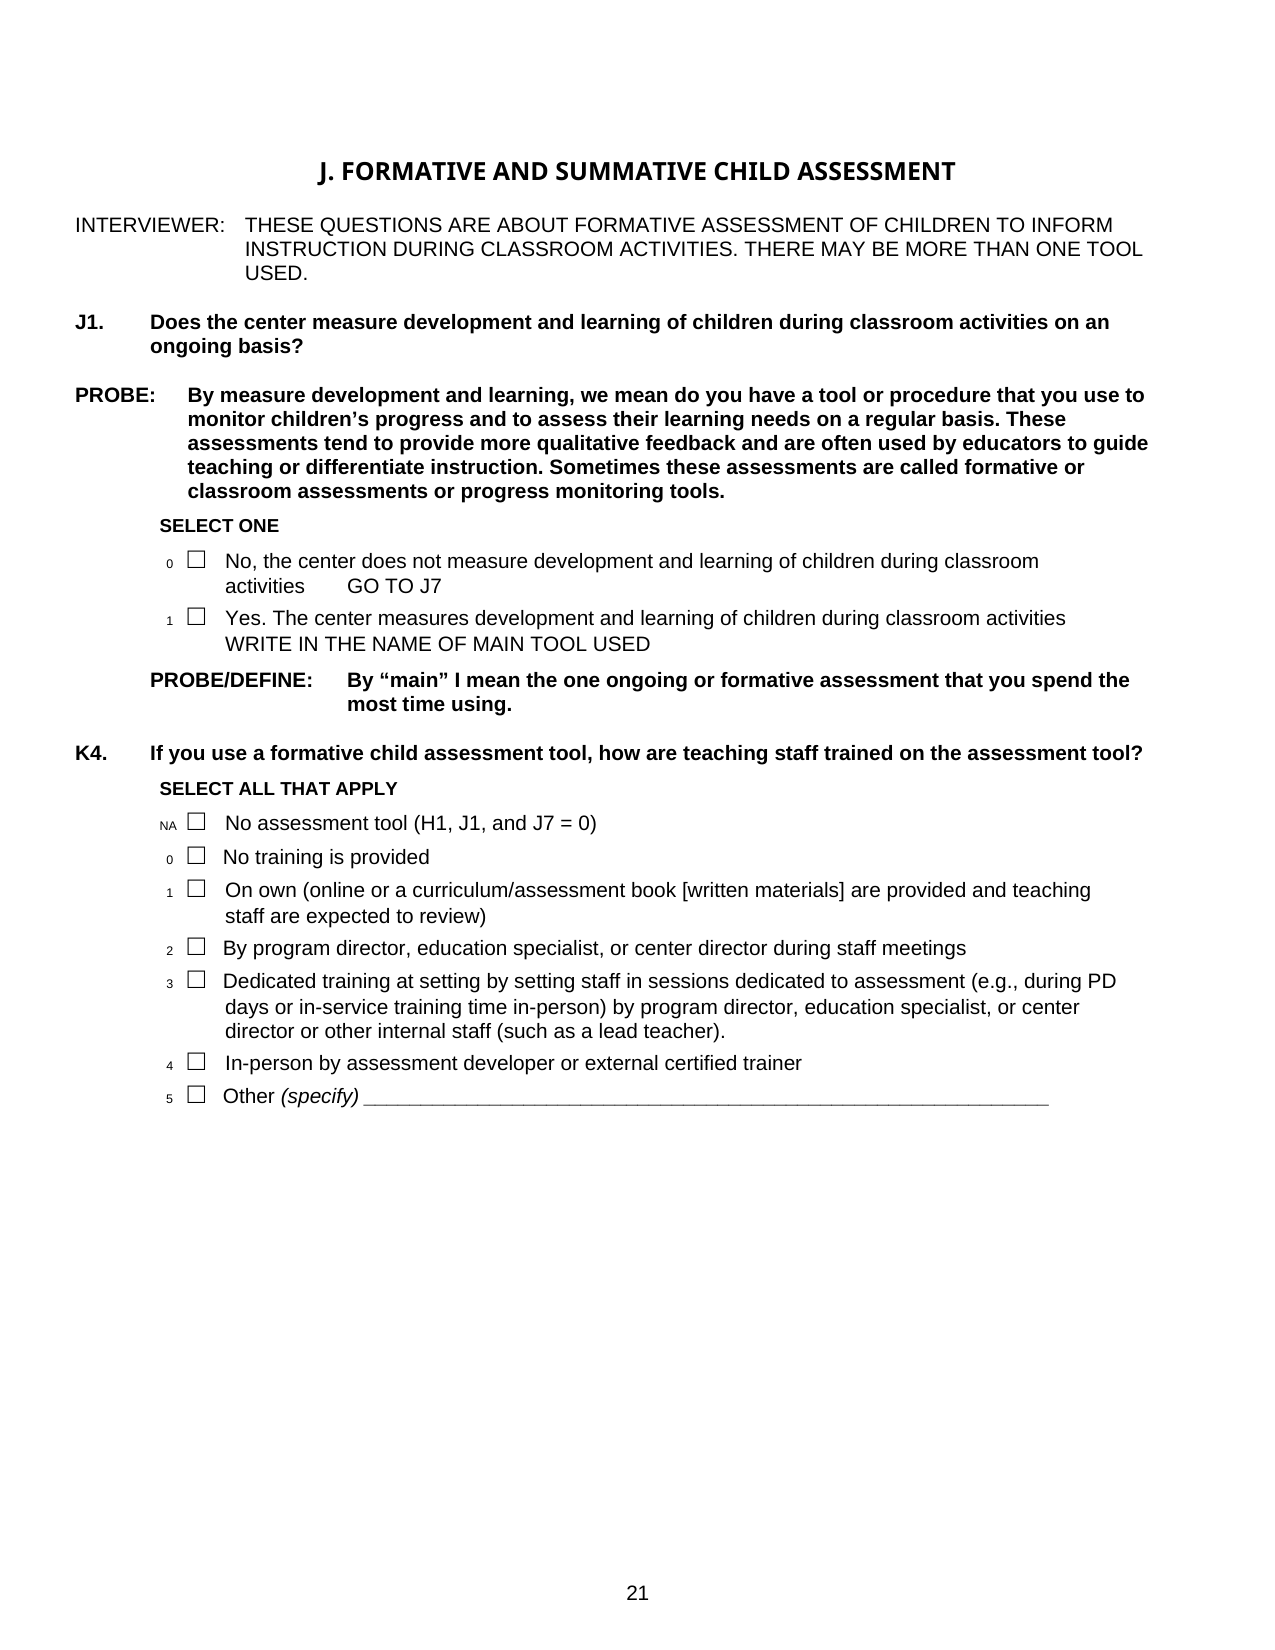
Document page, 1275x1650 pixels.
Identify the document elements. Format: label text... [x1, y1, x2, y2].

text J. FORMATIVE AND SUMMATIVE CHILD ASSESSMENT [75, 154, 1200, 188]
text 1 □ On own (online or a curriculum/assessment book [written materials] are provided and teaching staff are expected to review) [159, 870, 1125, 928]
text 3 □□Dedicated training at setting by setting staff in sessions dedicated to assessment (e.g., during PD days or in-service training time in-person) by program director, education specialist, or center director or other internal staff (such as a lead teacher). [159, 961, 1125, 1043]
text 5 □□Other (specify) [159, 1076, 1200, 1110]
text 4 □ In-person by assessment developer or external certified trainer [159, 1043, 1125, 1076]
text NA □ No assessment tool (H1, J1, and J7 = 0) [159, 803, 1125, 837]
text SELECT ONE [159, 515, 1200, 536]
text 1 □ Yes. The center measures development and learning of children during classroom activities WRITE IN THE NAME OF MAIN TOOL USED [159, 598, 1125, 656]
text 0 □ No, the center does not measure development and learning of children during classroom activities GO TO J7 [159, 541, 1125, 598]
text 0 □□No training is provided [159, 837, 1125, 870]
text K4. If you use a formative child assessment tool, how are teaching staff trained on the assessment tool? [75, 741, 1162, 765]
text PROBE: By measure development and learning, we mean do you have a tool or procedure that you use to monitor children’s progress and to assess their learning needs on a regular basis. These assessments tend to provide more qualitative feedback and are often used by educators to guide teaching or differentiate instruction. Sometimes these assessments are called formative or classroom assessments or progress monitoring tools. [75, 383, 1162, 502]
text INTERVIEWER: THESE QUESTIONS ARE ABOUT FORMATIVE ASSESSMENT OF CHILDREN TO INFORM INSTRUCTION DURING CLASSROOM ACTIVITIES. THERE MAY BE MORE THAN ONE TOOL USED. [75, 213, 1162, 285]
text 2 □□By program director, education specialist, or center director during staff meetings [159, 928, 1125, 961]
text SELECT ALL THAT APPLY [159, 777, 1200, 799]
text J1. Does the center measure development and learning of children during classroom activities on an ongoing basis? [75, 310, 1162, 358]
text PROBE/DEFINE: By “main” I mean the one ongoing or formative assessment that you spend the most time using. [150, 668, 1162, 716]
